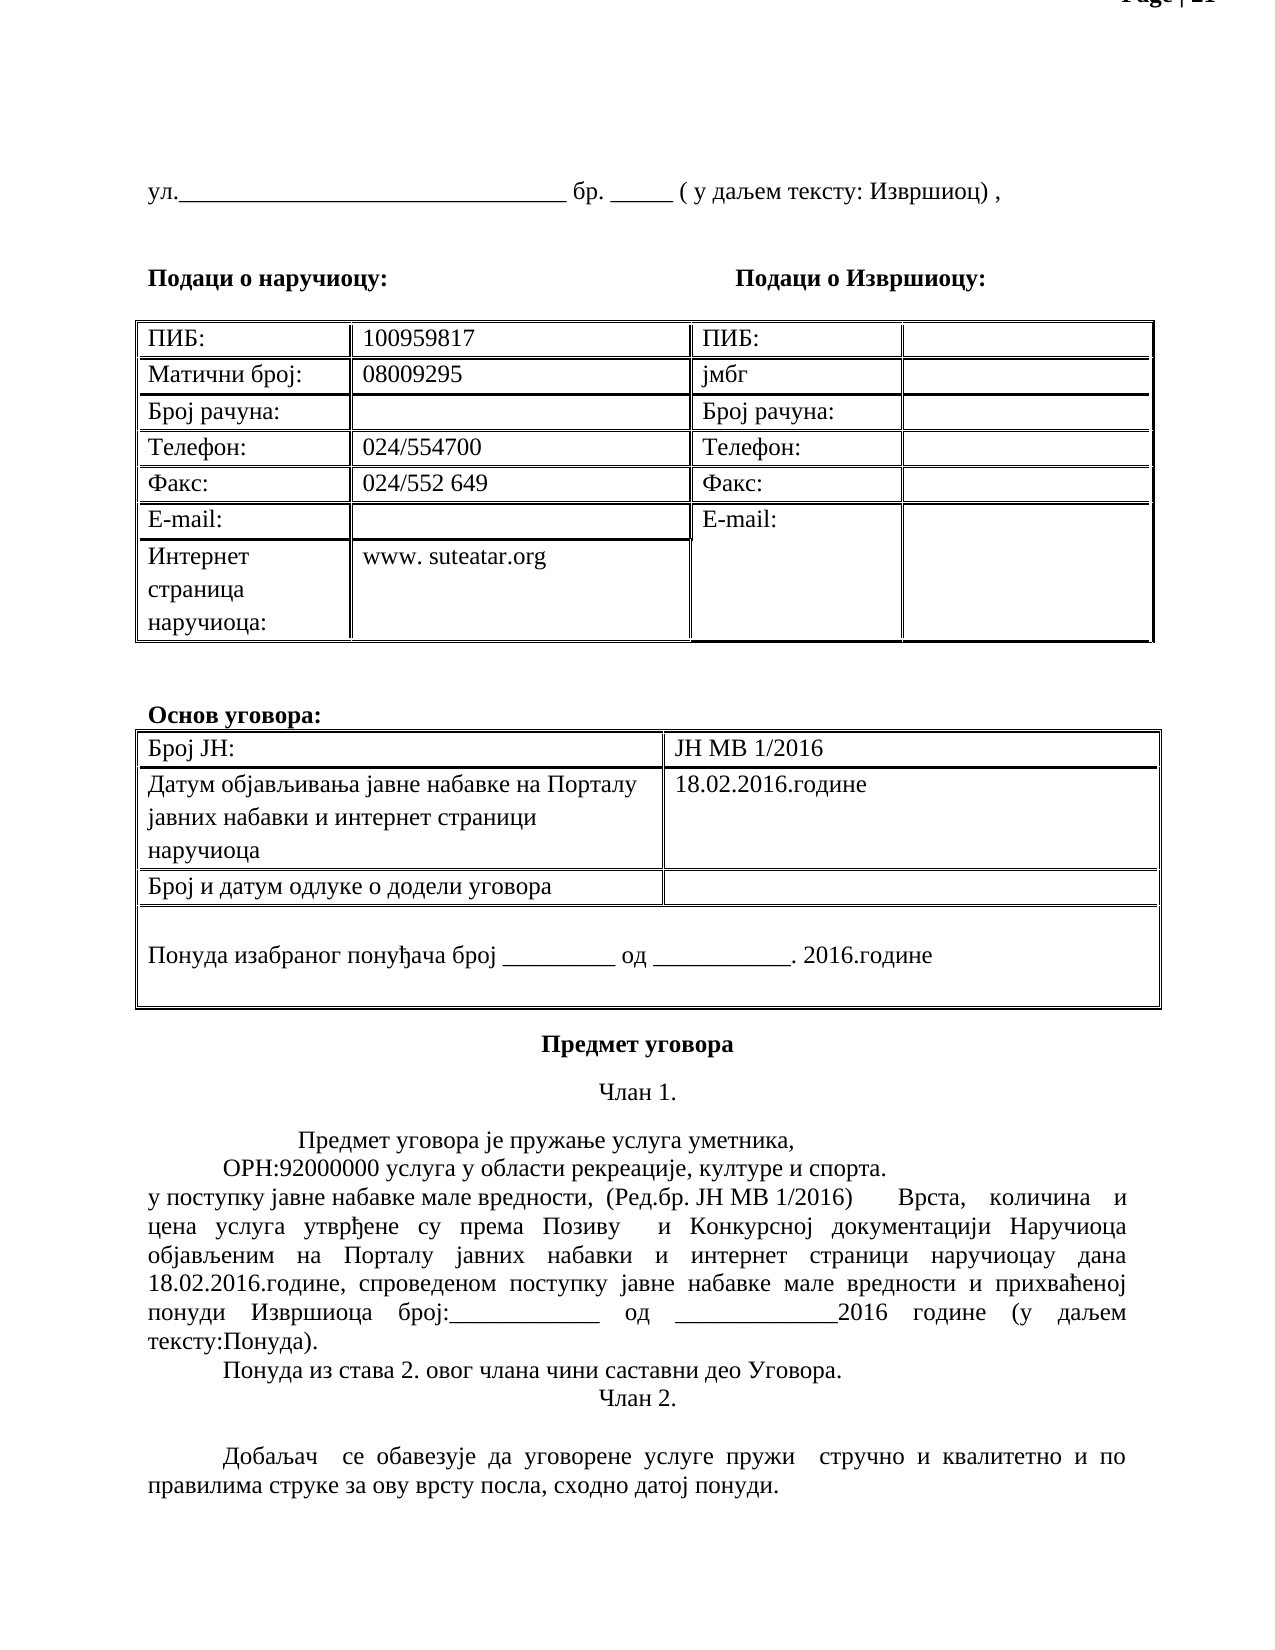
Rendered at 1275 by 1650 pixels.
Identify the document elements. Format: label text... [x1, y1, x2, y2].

table_cell [904, 429, 1152, 465]
table_cell 024/552 649 [353, 468, 689, 501]
table_cell јмбг [693, 360, 901, 393]
text Основ уговора: [148, 701, 1127, 729]
table_cell Матични број: [136, 356, 351, 393]
table_cell E-mail: [136, 501, 351, 538]
table_cell Датум објављивања јавне набавке на Порталу јавних набавки и интернет страници наручиоца [136, 766, 662, 868]
table_cell Понуда изабраног понуђача број _________ од ___________. 2016.године [138, 904, 1159, 1006]
table_cell [902, 356, 1153, 393]
table_cell Факс: [138, 465, 350, 501]
text Подаци о наручиоцу: Подаци о Извршиоцу: [148, 263, 1127, 291]
table_cell Број и датум одлуке о додели уговора [138, 868, 662, 904]
table_cell 024/554700 [353, 432, 689, 465]
table_cell [665, 868, 1159, 904]
text у поступку јавне набавке мале вредности, (Ред.бр. ЈН МВ 1/2016) Врста, количина и цена услуга утврђене су према Позиву и Конкурсној документацији Наручиоца објављеним на Порталу јавних набавки и интернет страници наручиоцау дана 18.02.2016.године, спроведеном поступку јавне набавке мале вредности и прихваћеној понуди Извршиоца број:____________ од _____________2016 године (у даљем тексту:Понуда). [148, 1182, 1127, 1355]
table_cell Телефон: [693, 432, 901, 465]
table_header ПИБ: [691, 323, 902, 356]
table_cell Број рачуна: [138, 393, 349, 429]
table_cell [353, 396, 689, 429]
text Члан 1. [148, 1077, 1127, 1106]
table_cell Број рачуна: [693, 396, 901, 429]
table_cell [902, 501, 1153, 640]
text Добаљач се обавезује да уговорене услуге пружи стручно и квалитетно и по правилима струке за ову врсту посла, сходно датој понуди. [148, 1441, 1127, 1498]
text Понуда из става 2. овог члана чини саставни део Уговора. [148, 1355, 1127, 1383]
text Предмет уговора је пружање услуга уметника, [148, 1125, 1127, 1153]
text Предмет уговора [148, 1029, 1127, 1058]
table_cell Телефон: [138, 429, 350, 465]
table_cell E-mail: [691, 505, 902, 640]
table_header Број ЈН: [138, 733, 663, 766]
table_header 100959817 [351, 323, 691, 356]
text ул._______________________________ бр. _____ ( у даљем тексту: Извршиоц) , [148, 176, 1127, 205]
table_cell [904, 393, 1152, 429]
table_cell Интернет страница наручиоца: [138, 538, 351, 640]
table_cell 18.02.2016.године [665, 766, 1161, 868]
table_cell 08009295 [353, 360, 689, 393]
table_header ЈН МВ 1/2016 [663, 730, 1161, 766]
table_cell [904, 465, 1152, 501]
table_cell www. suteatar.org [351, 539, 691, 640]
table_header [902, 321, 1152, 356]
text Члан 2. [148, 1383, 1127, 1412]
table_cell [353, 505, 689, 538]
table_cell Факс: [693, 468, 901, 501]
table_header ПИБ: [138, 323, 351, 356]
text ОРН:92000000 услуга у области рекреације, културе и спорта. [148, 1153, 1127, 1182]
